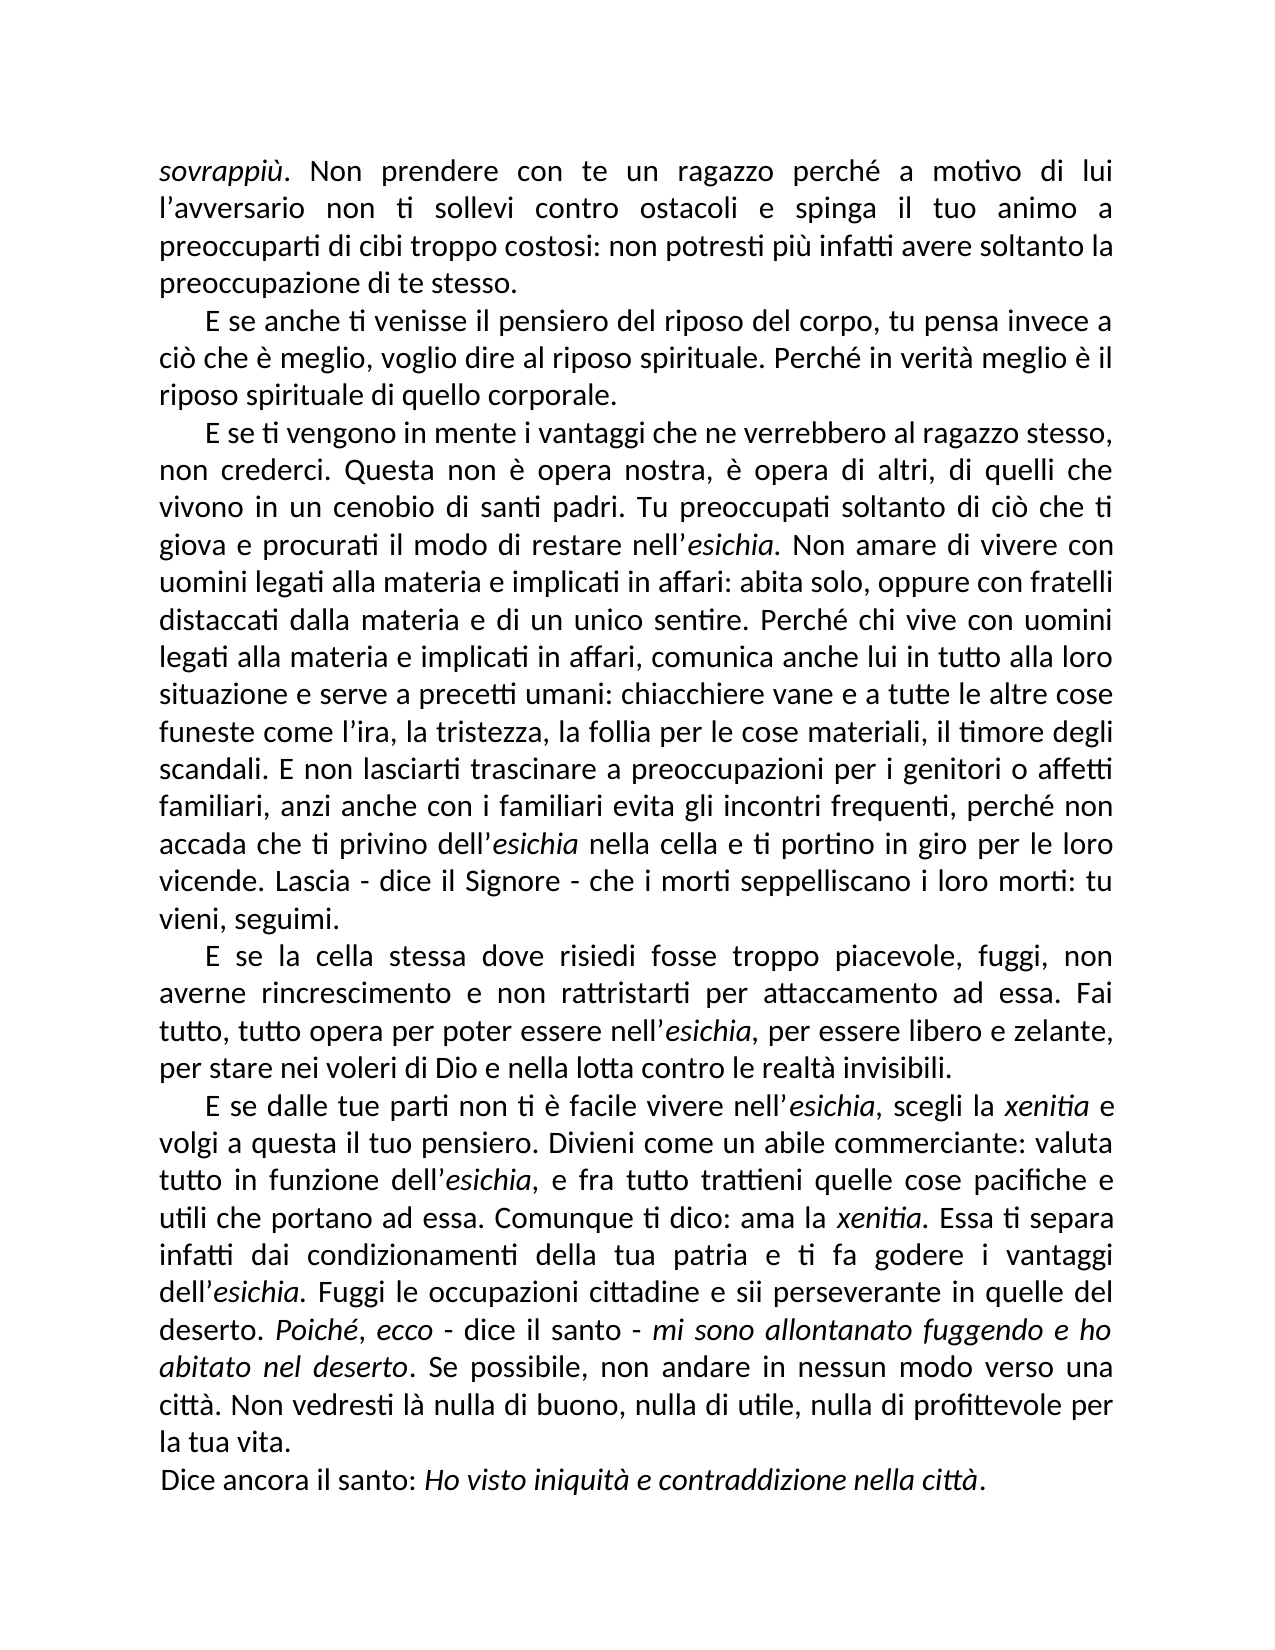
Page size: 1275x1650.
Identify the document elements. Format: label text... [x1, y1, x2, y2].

text Dice ancora il santo: Ho visto iniquità e contraddizione nella città. [160, 1460, 1114, 1498]
text E se dalle tue parti non ti è facile vivere nell’esichia, scegli la xenitia e volgi a questa il tuo pensiero. Divieni come un abile commerciante: valuta tutto in funzione dell’esichia, e fra tutto trattieni quelle cose pacifiche e utili che portano ad essa. Comunque ti dico: ama la xenitia. Essa ti separa infatti dai condizionamenti della tua patria e ti fa godere i vantaggi dell’esichia. Fuggi le occupazioni cittadine e sii perseverante in quelle del deserto. Poiché, ecco - dice il santo - mi sono allontanato fuggendo e ho abitato nel deserto. Se possibile, non andare in nessun modo verso una città. Non vedresti là nulla di buono, nulla di utile, nulla di profittevole per la tua vita. [159, 1086, 1115, 1460]
text E se la cella stessa dove risiedi fosse troppo piacevole, fuggi, non averne rincrescimento e non rattristarti per attaccamento ad essa. Fai tutto, tutto opera per poter essere nell’esichia, per essere libero e zelante, per stare nei voleri di Dio e nella lotta contro le realtà invisibili. [159, 937, 1115, 1086]
text E se anche ti venisse il pensiero del riposo del corpo, tu pensa invece a ciò che è meglio, voglio dire al riposo spirituale. Perché in verità meglio è il riposo spirituale di quello corporale. [159, 301, 1115, 413]
text E se ti vengono in mente i vantaggi che ne verrebbero al ragazzo stesso, non crederci. Questa non è opera nostra, è opera di altri, di quelli che vivono in un cenobio di santi padri. Tu preoccupati soltanto di ciò che ti giova e procurati il modo di restare nell’esichia. Non amare di vivere con uomini legati alla materia e implicati in affari: abita solo, oppure con fratelli distaccati dalla materia e di un unico sentire. Perché chi vive con uomini legati alla materia e implicati in affari, comunica anche lui in tutto alla loro situazione e serve a precetti umani: chiacchiere vane e a tutte le altre cose funeste come l’ira, la tristezza, la follia per le cose materiali, il timore degli scandali. E non lasciarti trascinare a preoccupazioni per i genitori o affetti familiari, anzi anche con i familiari evita gli incontri frequenti, perché non accada che ti privino dell’esichia nella cella e ti portino in giro per le loro vicende. Lascia - dice il Signore - che i morti seppelliscano i loro morti: tu vieni, seguimi. [159, 413, 1115, 937]
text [159, 152, 1115, 301]
